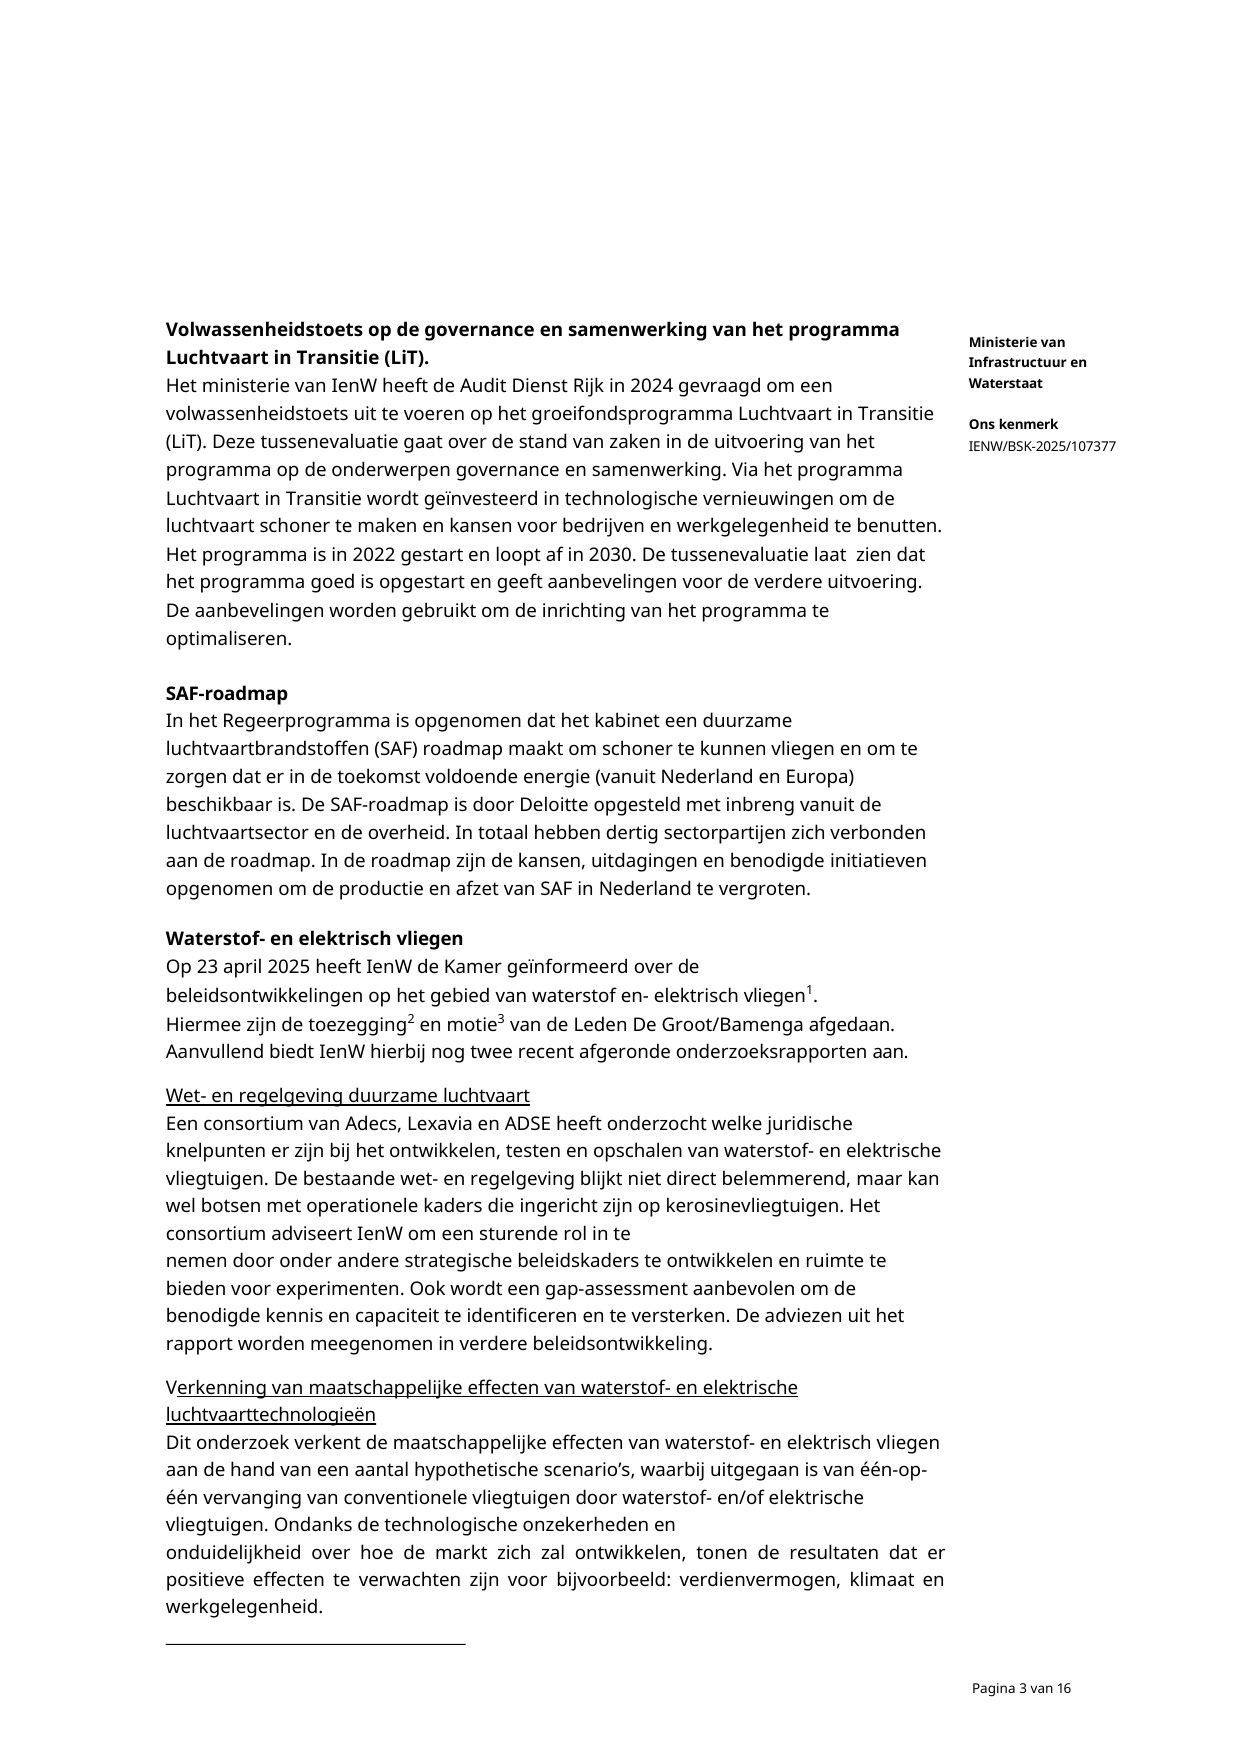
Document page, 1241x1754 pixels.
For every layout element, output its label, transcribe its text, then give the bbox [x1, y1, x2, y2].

text nemen door onder andere strategische beleidskaders te ontwikkelen en ruimte te bieden voor experimenten. Ook wordt een gap-assessment aanbevolen om de benodigde kennis en capaciteit te identificeren en te versterken. De adviezen uit het rapport worden meegenomen in verdere beleidsontwikkeling. [166, 1247, 943, 1355]
subtitle SAF-roadmap [166, 680, 950, 705]
text Aanvullend biedt IenW hierbij nog twee recent afgeronde onderzoeksrapporten aan. [166, 1039, 943, 1064]
text In het Regeerprogramma is opgenomen dat het kabinet een duurzame luchtvaartbrandstoffen (SAF) roadmap maakt om schoner te kunnen vliegen en om te zorgen dat er in de toekomst voldoende energie (vanuit Nederland en Europa) beschikbaar is. De SAF-roadmap is door Deloitte opgesteld met inbreng vanuit de luchtvaartsector en de overheid. In totaal hebben dertig sectorpartijen zich verbonden aan de roadmap. In de roadmap zijn de kansen, uitdagingen en benodigde initiatieven opgenomen om de productie en afzet van SAF in Nederland te vergroten. [166, 708, 943, 901]
text IENW/BSK-2025/107377 [968, 437, 1153, 455]
text Verkenning van maatschappelijke effecten van waterstof- en elektrische luchtvaarttechnologieën [166, 1374, 943, 1427]
text Ministerie van Infrastructuur en Waterstaat [968, 333, 1102, 393]
text Hiermee zijn de toezegging2 en motie3 van de Leden De Groot/Bamenga afgedaan. [166, 1010, 950, 1037]
subtitle Volwassenheidstoets op de governance en samenwerking van het programma Luchtvaart in Transitie (LiT). [166, 317, 943, 370]
text Het ministerie van IenW heeft de Audit Dienst Rijk in 2024 gevraagd om een volwassenheidstoets uit te voeren op het groeifondsprogramma Luchtvaart in Transitie (LiT). Deze tussenevaluatie gaat over de stand van zaken in de uitvoering van het programma op de onderwerpen governance en samenwerking. Via het programma Luchtvaart in Transitie wordt geïnvesteerd in technologische vernieuwingen om de luchtvaart schoner te maken en kansen voor bedrijven en werkgelegenheid te benutten. [166, 373, 943, 538]
text Wet- en regelgeving duurzame luchtvaart [166, 1083, 950, 1108]
subtitle Waterstof- en elektrisch vliegen [166, 926, 950, 951]
text Ons kenmerk [968, 415, 1153, 433]
text Het programma is in 2022 gestart en loopt af in 2030. De tussenevaluatie laat zien dat het programma goed is opgestart en geeft aanbevelingen voor de verdere uitvoering. De aanbevelingen worden gebruikt om de inrichting van het programma te optimaliseren. [166, 541, 947, 650]
text Dit onderzoek verkent de maatschappelijke effecten van waterstof- en elektrisch vliegen aan de hand van een aantal hypothetische scenario’s, waarbij uitgegaan is van één-op-één vervanging van conventionele vliegtuigen door waterstof- en/of elektrische vliegtuigen. Ondanks de technologische onzekerheden en [166, 1429, 950, 1537]
text beleidsontwikkelingen op het gebied van waterstof en- elektrisch vliegen1. [166, 981, 950, 1008]
text Op 23 april 2025 heeft IenW de Kamer geïnformeerd over de [166, 953, 950, 978]
text Een consortium van Adecs, Lexavia en ADSE heeft onderzocht welke juridische knelpunten er zijn bij het ontwikkelen, testen en opschalen van waterstof- en elektrische vliegtuigen. De bestaande wet- en regelgeving blijkt niet direct belemmerend, maar kan wel botsen met operationele kaders die ingericht zijn op kerosinevliegtuigen. Het consortium adviseert IenW om een sturende rol in te [166, 1110, 943, 1245]
text onduidelijkheid over hoe de markt zich zal ontwikkelen, tonen de resultaten dat er positieve effecten te verwachten zijn voor bijvoorbeeld: verdienvermogen, klimaat en werkgelegenheid. [166, 1539, 945, 1618]
